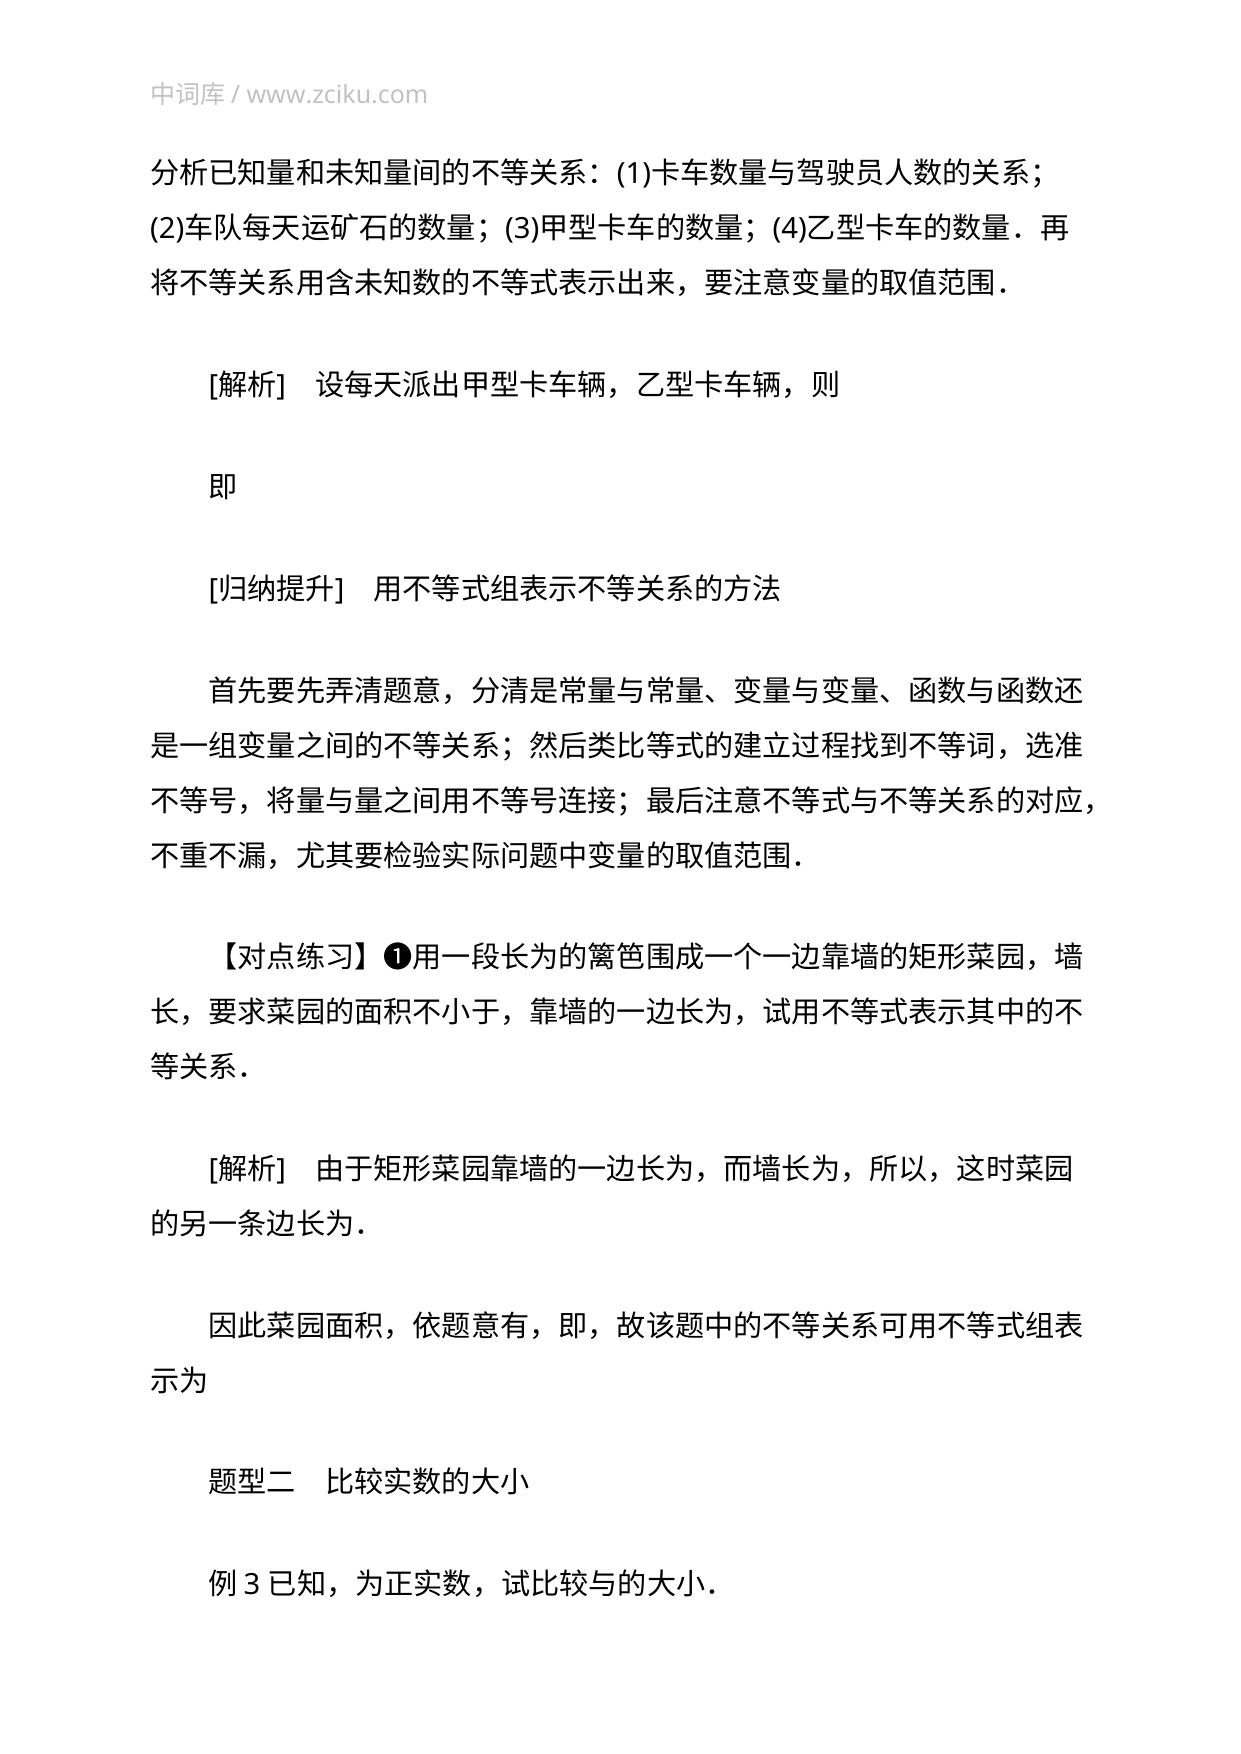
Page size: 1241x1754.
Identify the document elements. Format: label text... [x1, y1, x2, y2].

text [150, 150, 1090, 302]
text 【对点练习】❶用一段长为的篱笆围成一个一边靠墙的矩形菜园，墙长，要求菜园的面积不小于，靠墙的一边长为，试用不等式表示其中的不等关系． [150, 934, 1090, 1086]
text 题型二 比较实数的大小 [150, 1459, 1090, 1501]
text [解析] 由于矩形菜园靠墙的一边长为，而墙长为，所以，这时菜园的另一条边长为． [150, 1146, 1090, 1243]
text [归纳提升] 用不等式组表示不等关系的方法 [150, 566, 1090, 608]
text [解析] 设每天派出甲型卡车辆，乙型卡车辆，则 [150, 362, 1090, 404]
text 即 [150, 464, 1090, 506]
text 因此菜园面积，依题意有，即，故该题中的不等关系可用不等式组表示为 [150, 1302, 1090, 1399]
text 例3 已知，为正实数，试比较与的大小． [150, 1561, 1090, 1603]
text 首先要先弄清题意，分清是常量与常量、变量与变量、函数与函数还是一组变量之间的不等关系；然后类比等式的建立过程找到不等词，选准不等号，将量与量之间用不等号连接；最后注意不等式与不等关系的对应，不重不漏，尤其要检验实际问题中变量的取值范围． [150, 667, 1090, 874]
